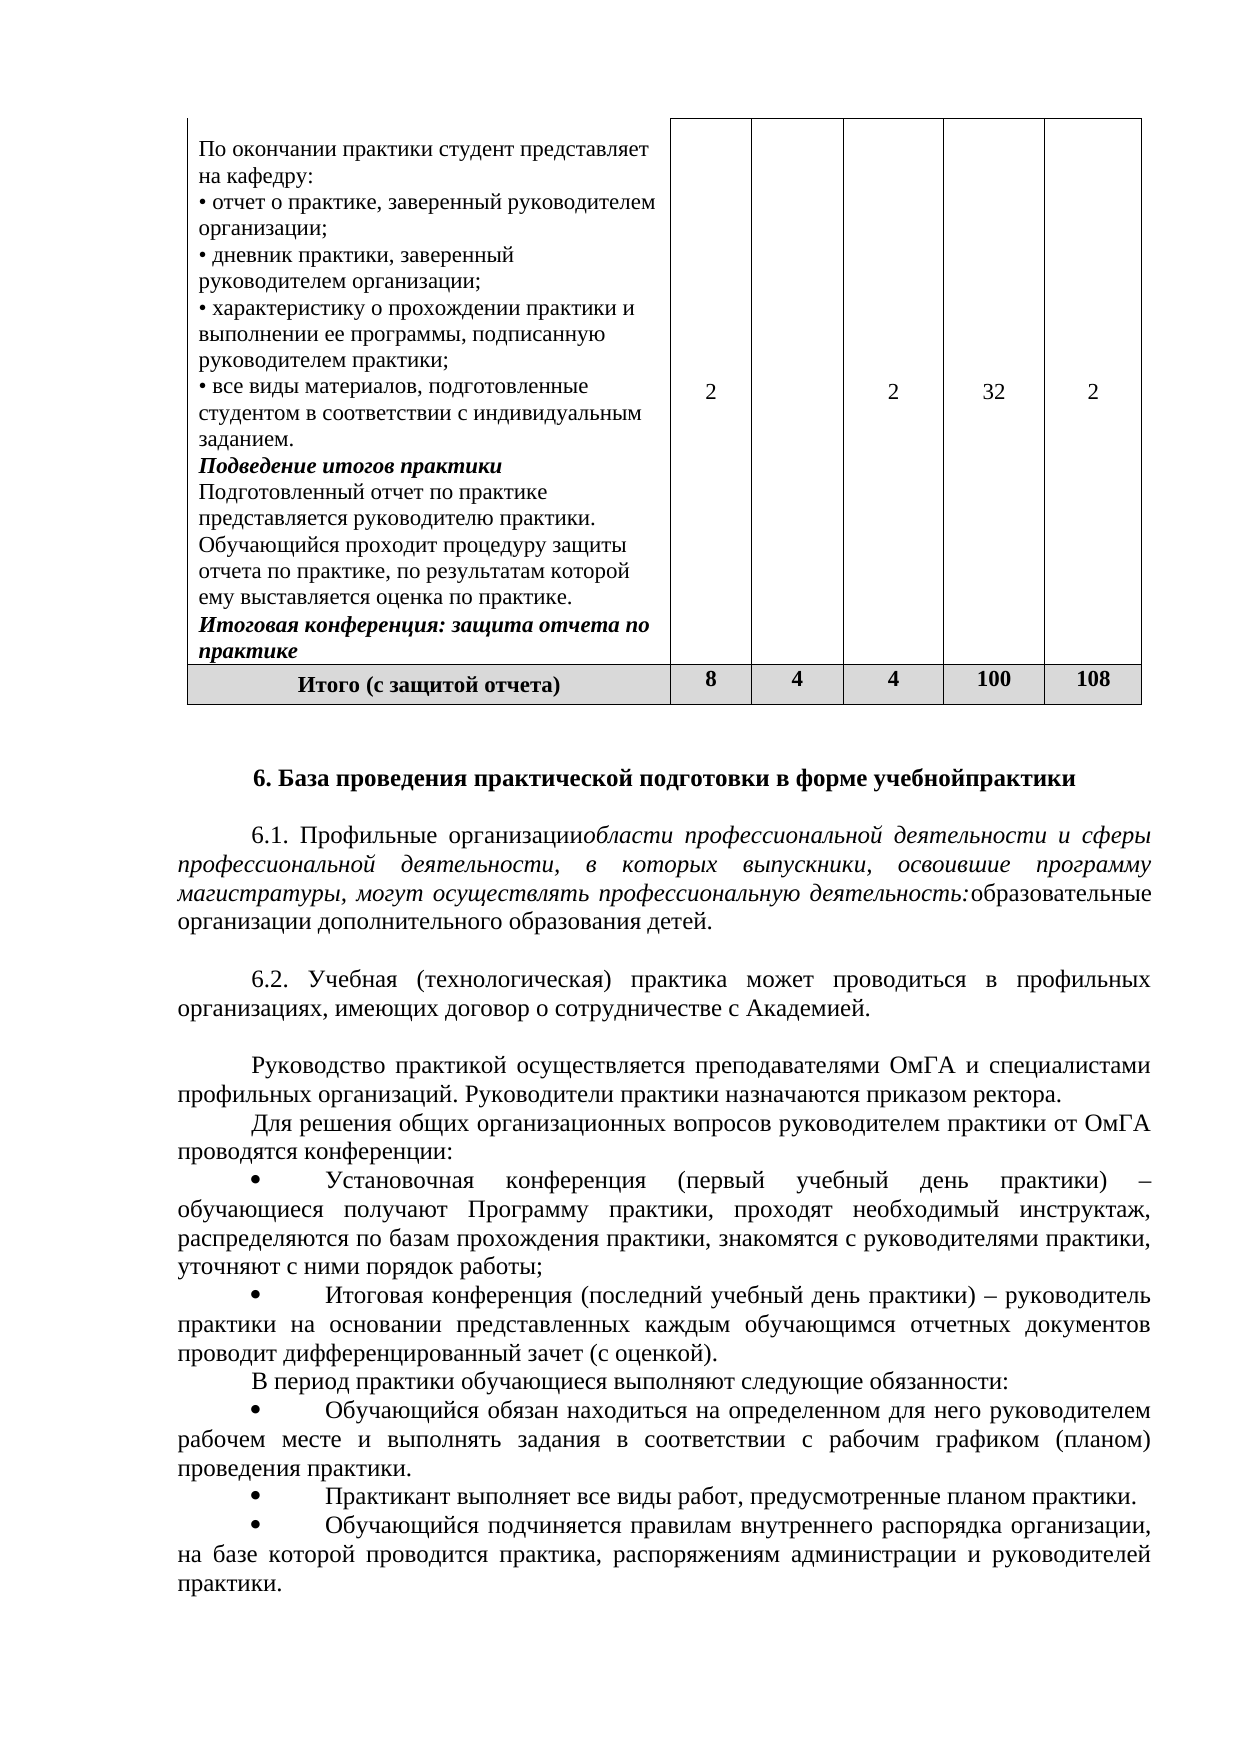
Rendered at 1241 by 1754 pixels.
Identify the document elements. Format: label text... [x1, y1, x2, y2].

table_cell 8 [671, 665, 751, 704]
text Руководство практикой осуществляется преподавателями ОмГА и специалистами профильных организаций. Руководители практики назначаются приказом ректора. [177, 1050, 1152, 1108]
text 6. База проведения практической подготовки в форме учебнойпрактики [177, 763, 1152, 791]
table_cell 2 [671, 119, 751, 663]
table_cell 2 [844, 119, 943, 663]
table_cell По окончании практики студент представляет на кафедру: • отчет о практике, заверенный руководителем организации; • дневник практики, заверенный руководителем организации; • характеристику о прохождении практики и выполнении ее программы, подписанную руководителем практики; • все виды материалов, подготовленные студентом в соответствии с индивидуальным заданием. Подведение итогов практики Подготовленный отчет по практике представляется руководителю практики. Обучающийся проходит процедуру защиты отчета по практике, по результатам которой ему выставляется оценка по практике. [188, 118, 670, 610]
list Итоговая конференция (последний учебный день практики) – руководитель практики на основании представленных каждым обучающимся отчетных документов проводит дифференцированный зачет (с оценкой). [177, 1280, 1152, 1366]
text 6.1. Профильные организацииобласти профессиональной деятельности и сферы профессиональной деятельности, в которых выпускники, освоившие программу магистратуры, могут осуществлять профессиональную деятельность:образовательные организации дополнительного образования детей. [177, 820, 1152, 935]
list Установочная конференция (первый учебный день практики) – обучающиеся получают Программу практики, проходят необходимый инструктаж, распределяются по базам прохождения практики, знакомятся с руководителями практики, уточняют с ними порядок работы; [177, 1165, 1152, 1280]
table_cell Итого (с защитой отчета) [188, 665, 670, 704]
text В период практики обучающиеся выполняют следующие обязанности: [177, 1366, 1152, 1395]
table_cell 4 [844, 665, 943, 704]
table_cell [752, 119, 843, 663]
list Обучающийся подчиняется правилам внутреннего распорядка организации, на базе которой проводится практика, распоряжениям администрации и руководителей практики. [177, 1510, 1152, 1596]
table_cell 32 [944, 119, 1044, 663]
table_cell Итоговая конференция: защита отчета по практике [188, 610, 670, 663]
list Практикант выполняет все виды работ, предусмотренные планом практики. [177, 1481, 1152, 1510]
text 6.2. Учебная (технологическая) практика может проводиться в профильных организациях, имеющих договор о сотрудничестве с Академией. [177, 964, 1152, 1021]
text Для решения общих организационных вопросов руководителем практики от ОмГА проводятся конференции: [177, 1108, 1152, 1165]
table_cell 108 [1045, 665, 1141, 704]
list Обучающийся обязан находиться на определенном для него руководителем рабочем месте и выполнять задания в соответствии с рабочим графиком (планом) проведения практики. [177, 1395, 1152, 1481]
table_cell 4 [752, 665, 843, 704]
table_cell 100 [944, 665, 1044, 704]
table_cell 2 [1045, 119, 1141, 663]
